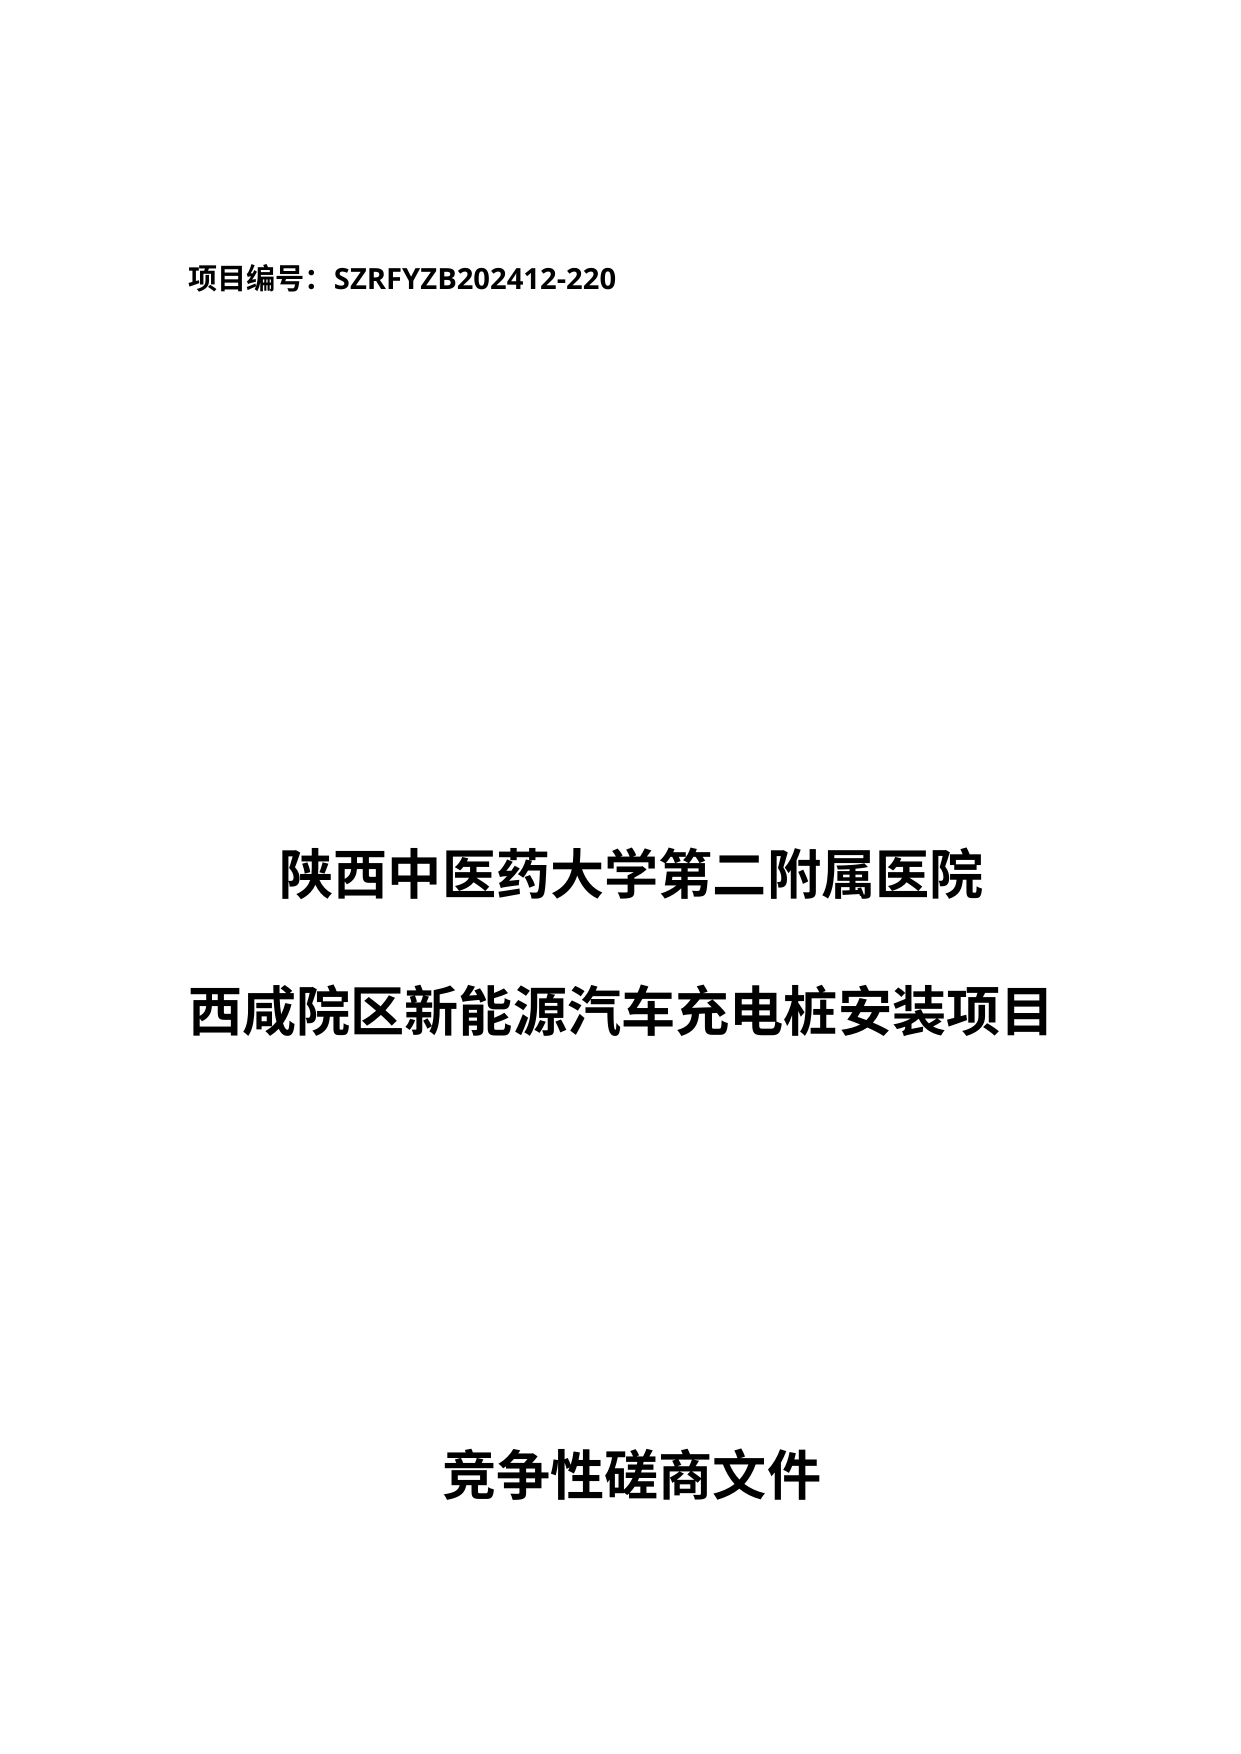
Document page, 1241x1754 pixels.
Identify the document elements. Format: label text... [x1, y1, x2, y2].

text 竞争性磋商文件 [188, 1423, 1075, 1521]
text 项目编号：SZRFYZB202412-220 [188, 244, 1075, 309]
text 西咸院区新能源汽车充电桩安装项目 [188, 959, 1075, 1056]
text 陕西中医药大学第二附属医院 [188, 822, 1075, 919]
